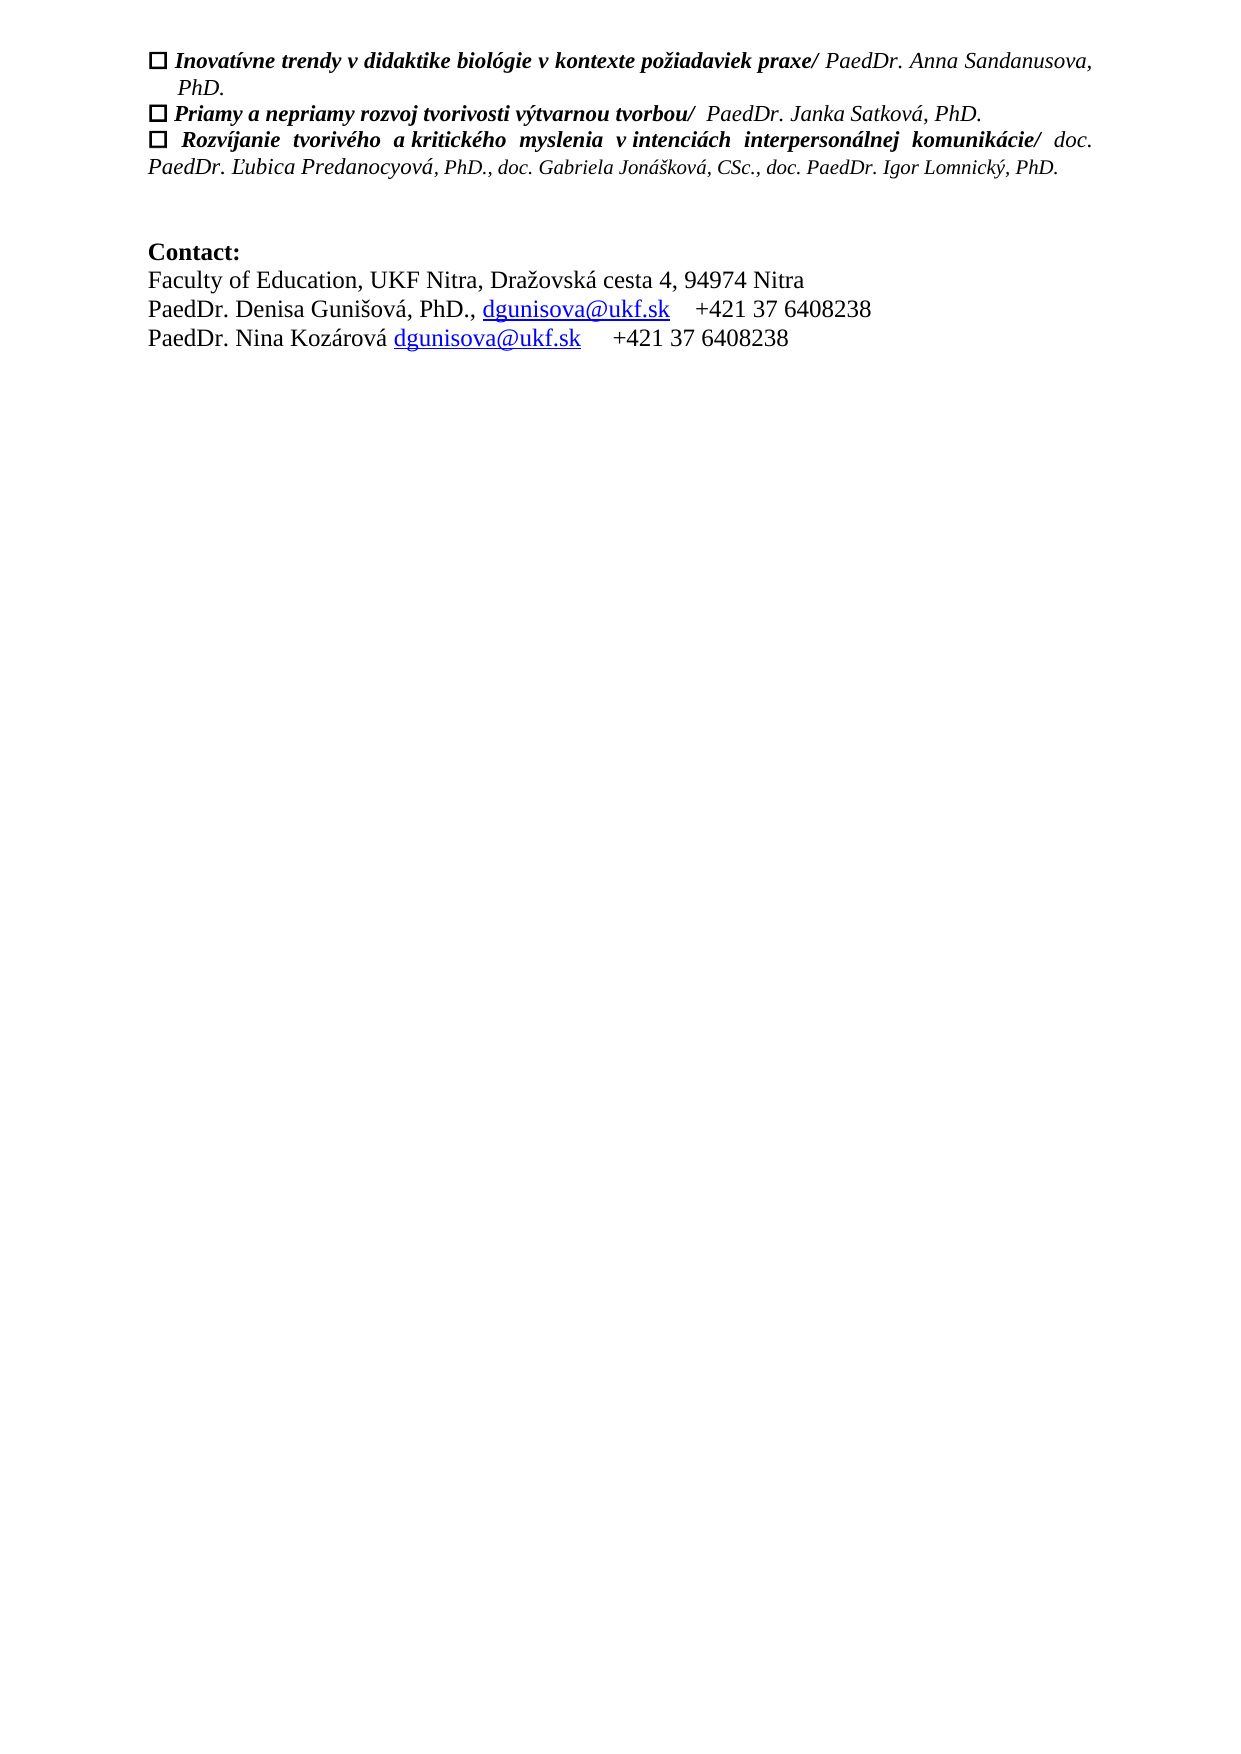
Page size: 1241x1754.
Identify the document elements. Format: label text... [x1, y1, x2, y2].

text Inovatívne trendy v didaktike biológie v kontexte požiadaviek praxe/ PaedDr. Anna Sandanusova, PhD. [148, 47, 1092, 100]
text Faculty of Education, UKF Nitra, Dražovská cesta 4, 94974 Nitra [148, 265, 1092, 294]
text PaedDr. Denisa Gunišová, PhD., dgunisova@ukf.sk +421 37 6408238 [148, 294, 1092, 323]
text Rozvíjanie tvorivého a kritického myslenia v intenciách interpersonálnej komunikácie/ doc. PaedDr. Ľubica Predanocyová, PhD., doc. Gabriela Jonášková, CSc., doc. PaedDr. Igor Lomnický, PhD. [148, 126, 1092, 179]
text Contact: [148, 237, 1092, 265]
text PaedDr. Nina Kozárová dgunisova@ukf.sk +421 37 6408238 [148, 323, 1092, 352]
text Priamy a nepriamy rozvoj tvorivosti výtvarnou tvorbou/ PaedDr. Janka Satková, PhD. [148, 100, 1092, 126]
